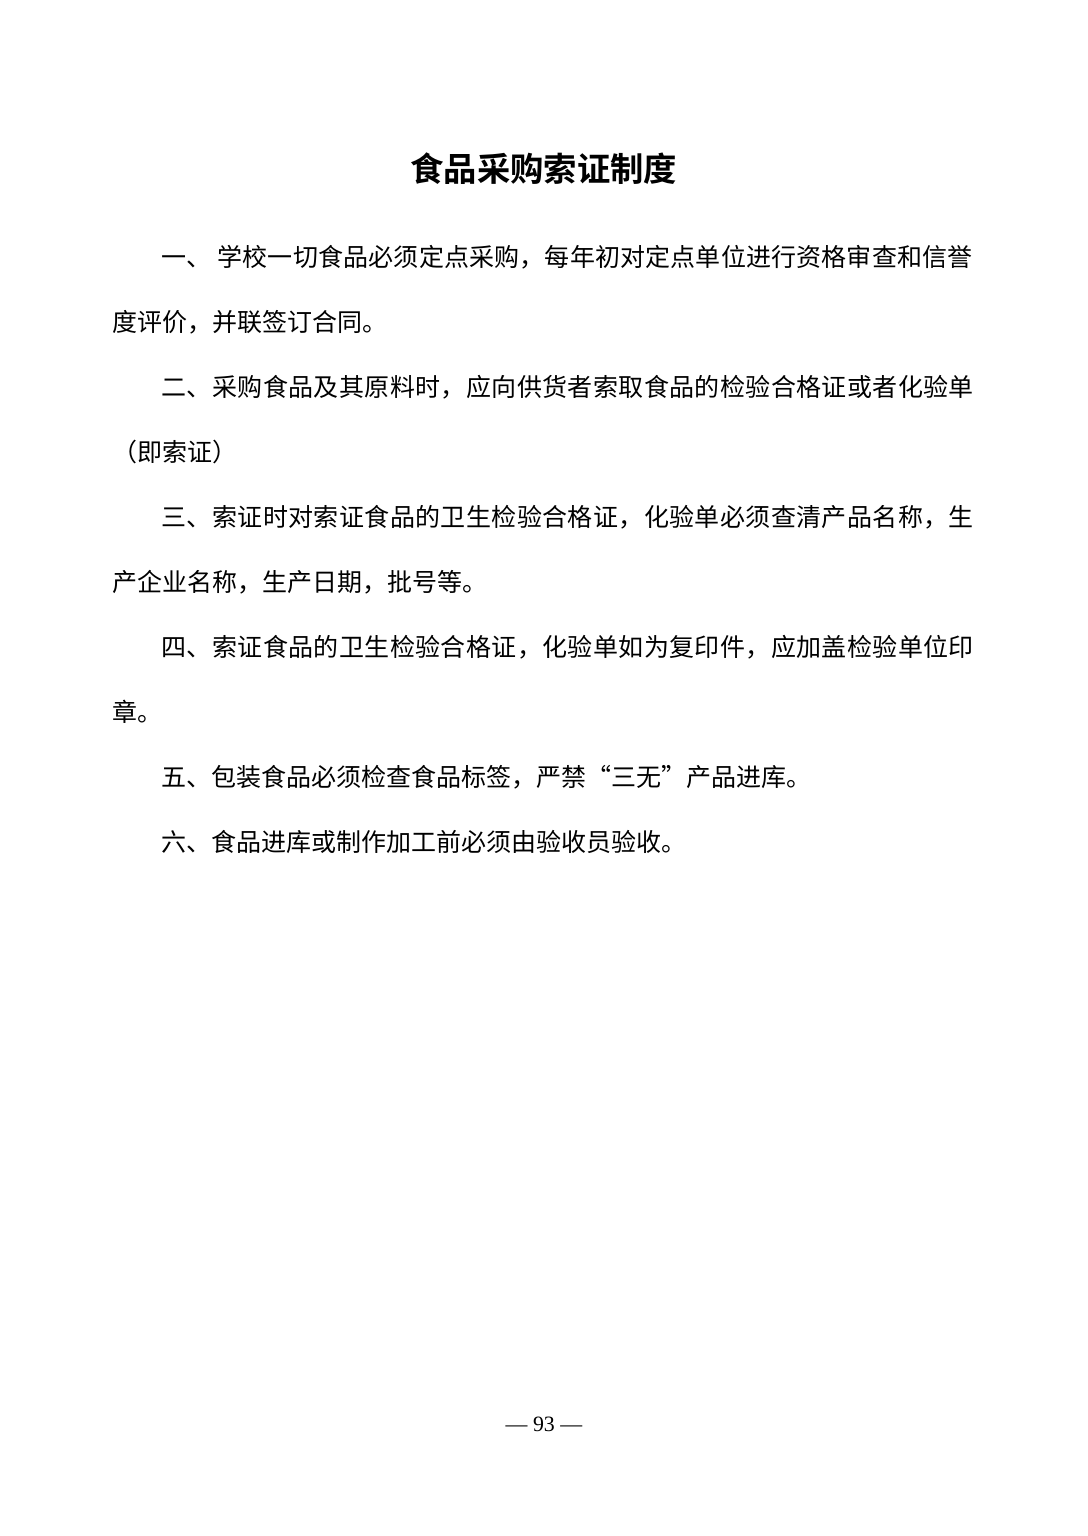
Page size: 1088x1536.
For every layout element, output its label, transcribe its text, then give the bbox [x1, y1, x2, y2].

text 食品采购索证制度 [112, 134, 975, 199]
text 四、索证食品的卫生检验合格证，化验单如为复印件，应加盖检验单位印章。 [112, 613, 975, 743]
text 一、 学校一切食品必须定点采购，每年初对定点单位进行资格审查和信誉度评价，并联签订合同。 [112, 223, 975, 353]
text 六、食品进库或制作加工前必须由验收员验收。 [112, 808, 975, 873]
text 三、索证时对索证食品的卫生检验合格证，化验单必须查清产品名称，生产企业名称，生产日期，批号等。 [112, 483, 975, 613]
text 二、采购食品及其原料时，应向供货者索取食品的检验合格证或者化验单（即索证） [112, 353, 975, 483]
text 五、包装食品必须检查食品标签，严禁“三无”产品进库。 [112, 743, 975, 808]
